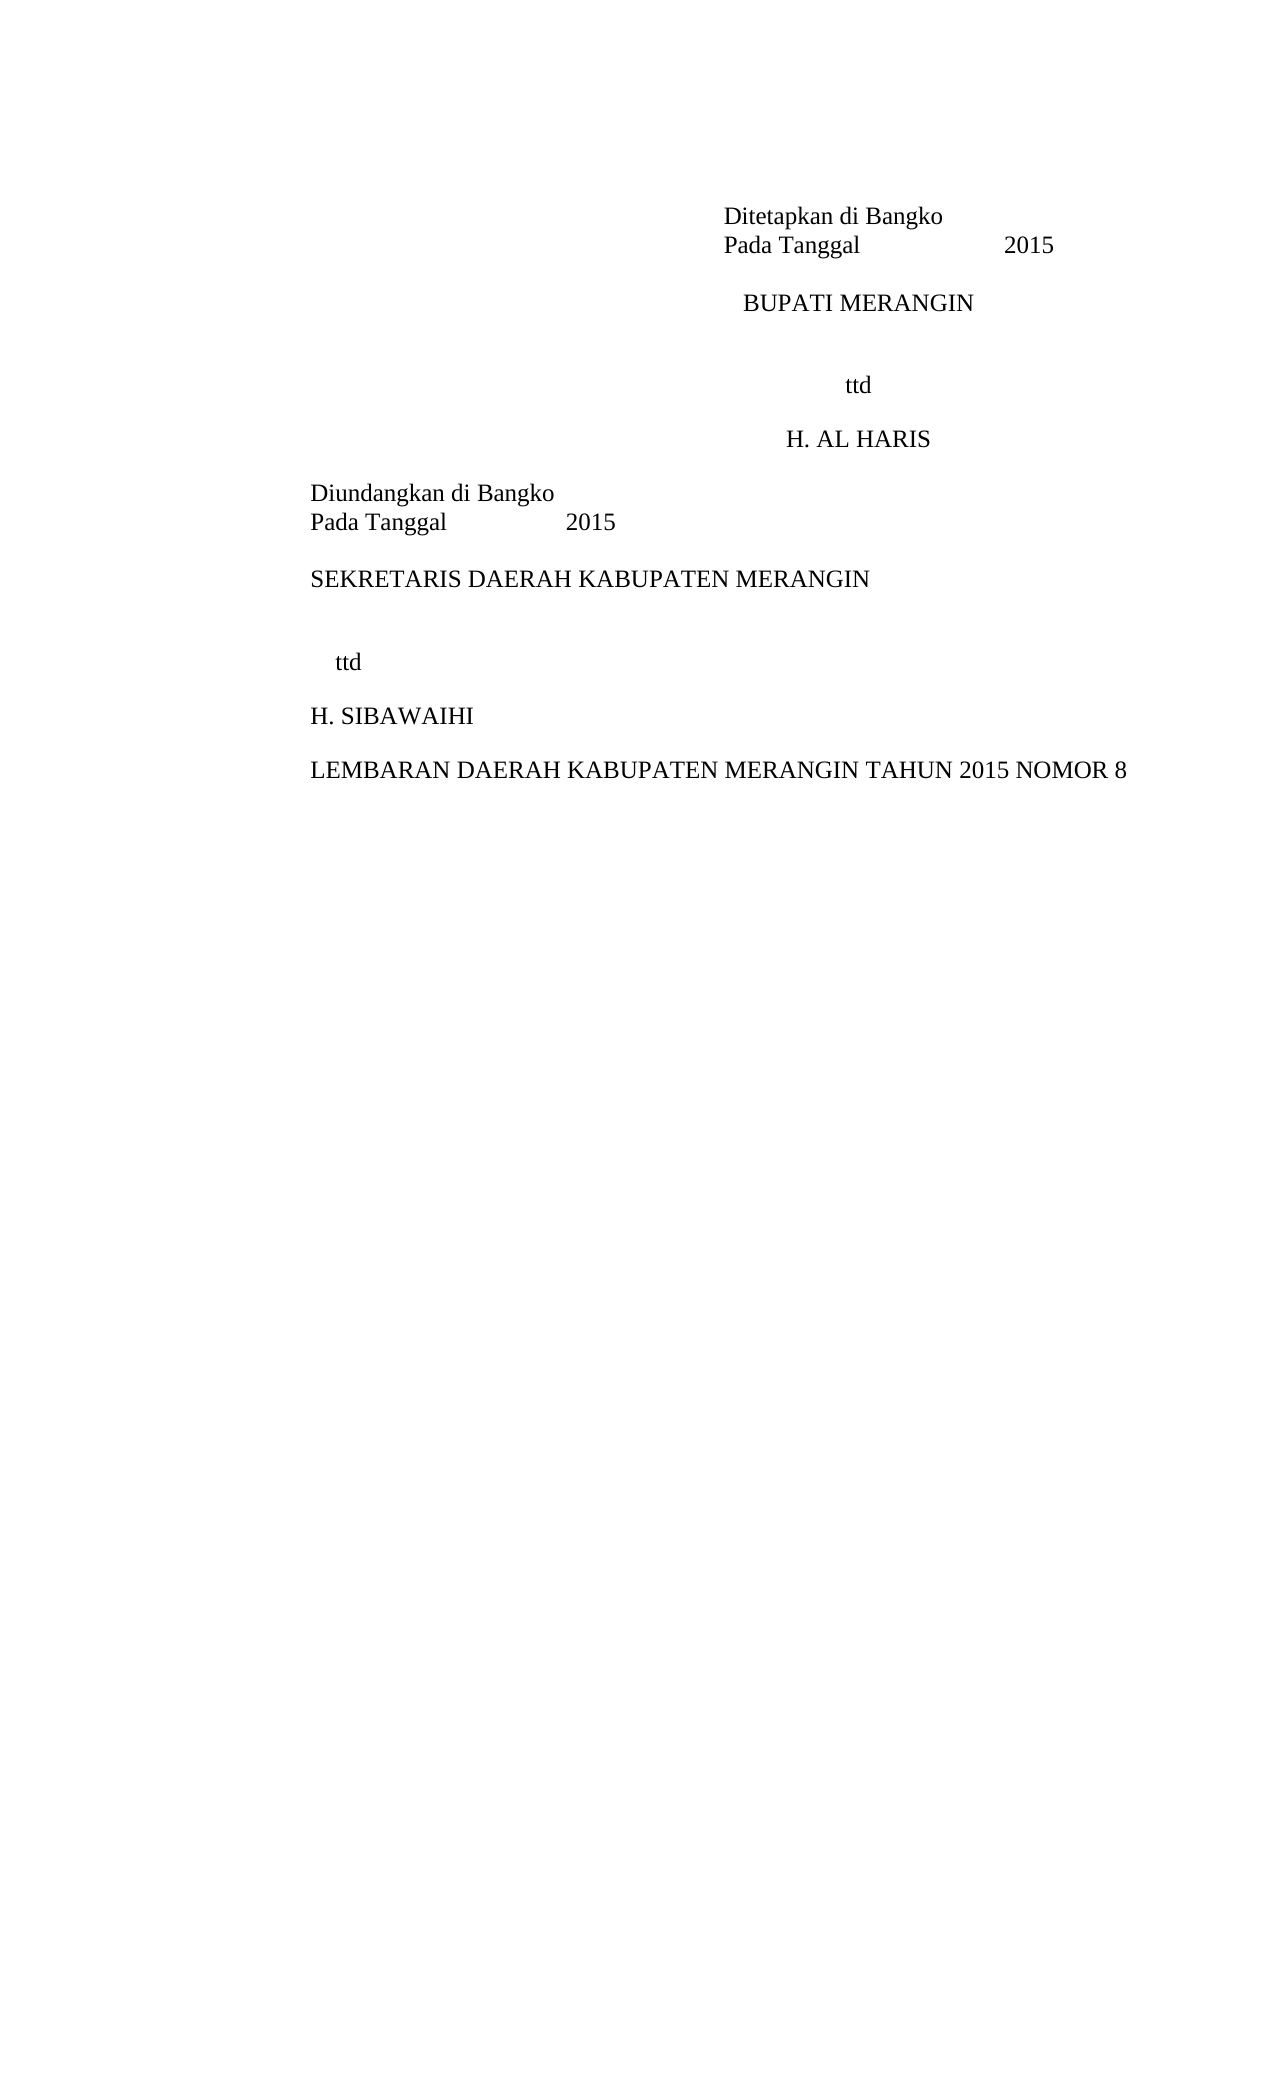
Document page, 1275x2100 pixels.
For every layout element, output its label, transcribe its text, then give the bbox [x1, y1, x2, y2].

text LEMBARAN DAERAH KABUPATEN MERANGIN TAHUN 2015 NOMOR 8 [310, 755, 1149, 783]
text ttd [568, 370, 1149, 399]
text Ditetapkan di Bangko [723, 202, 1149, 230]
text BUPATI MERANGIN [568, 288, 1149, 317]
text Pada Tanggal 2015 [723, 230, 1149, 259]
text SEKRETARIS DAERAH KABUPATEN MERANGIN [310, 564, 1149, 593]
text ttd [310, 647, 1149, 676]
text Diundangkan di Bangko [310, 478, 1149, 507]
text Pada Tanggal 2015 [310, 507, 1149, 536]
text H. AL HARIS [568, 424, 1149, 453]
text H. SIBAWAIHI [310, 701, 1149, 729]
